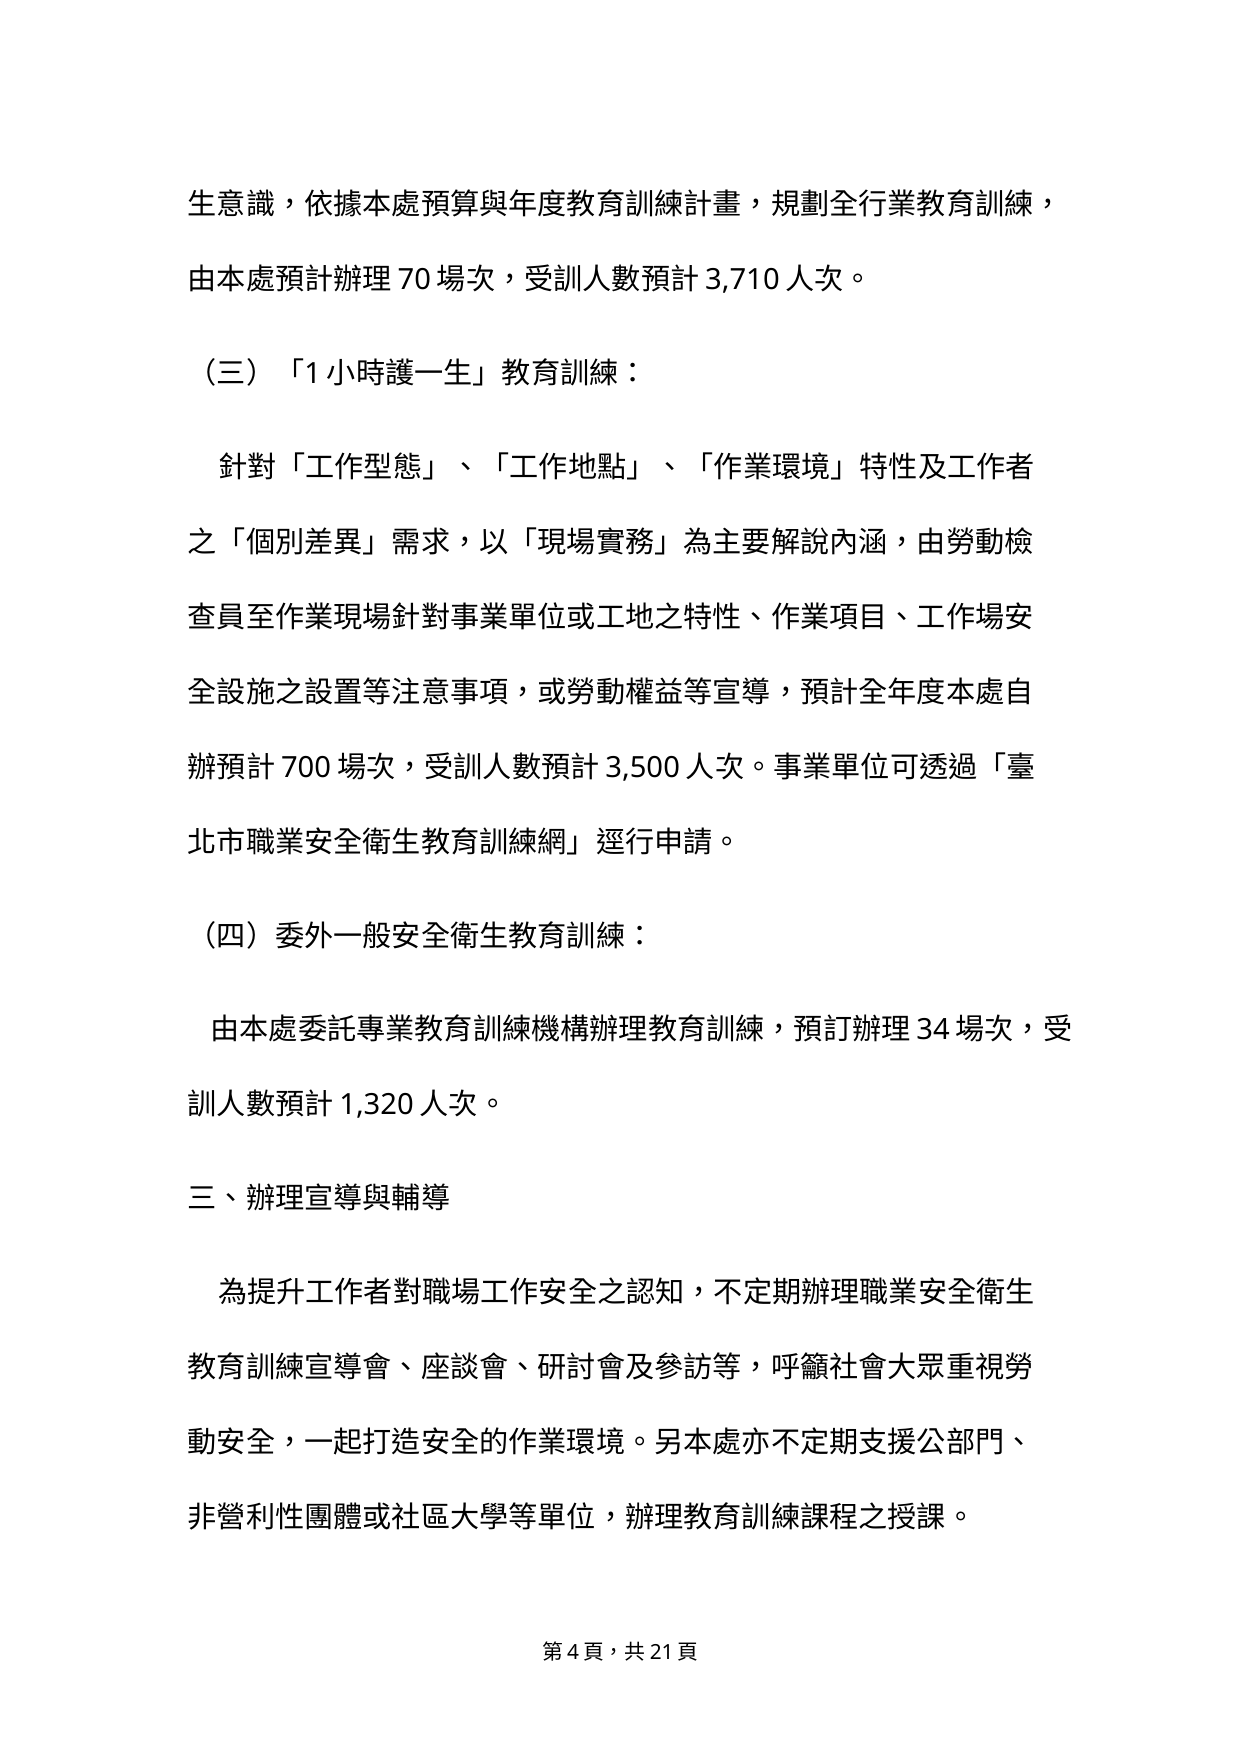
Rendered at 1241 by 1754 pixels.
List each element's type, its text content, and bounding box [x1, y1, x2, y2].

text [187, 164, 1053, 314]
text 三、辦理宣導與輔導 [187, 1158, 1053, 1233]
text 針對「工作型態」、「工作地點」、「作業環境」特性及工作者之「個別差異」需求，以「現場實務」為主要解說內涵，由勞動檢查員至作業現場針對事業單位或工地之特性、作業項目、工作場安全設施之設置等注意事項，或勞動權益等宣導，預計全年度本處自辦預計700場次，受訓人數預計3,500人次。事業單位可透過「臺北市職業安全衛生教育訓練網」逕行申請。 [187, 427, 1053, 877]
text （四）委外一般安全衛生教育訓練： [187, 896, 1053, 971]
text （三）「1小時護一生」教育訓練： [187, 333, 1053, 408]
text 為提升工作者對職場工作安全之認知，不定期辦理職業安全衛生教育訓練宣導會、座談會、研討會及參訪等，呼籲社會大眾重視勞動安全，一起打造安全的作業環境。另本處亦不定期支援公部門、非營利性團體或社區大學等單位，辦理教育訓練課程之授課。 [187, 1252, 1053, 1552]
text 由本處委託專業教育訓練機構辦理教育訓練，預訂辦理34場次，受訓人數預計1,320人次。 [187, 989, 1073, 1139]
